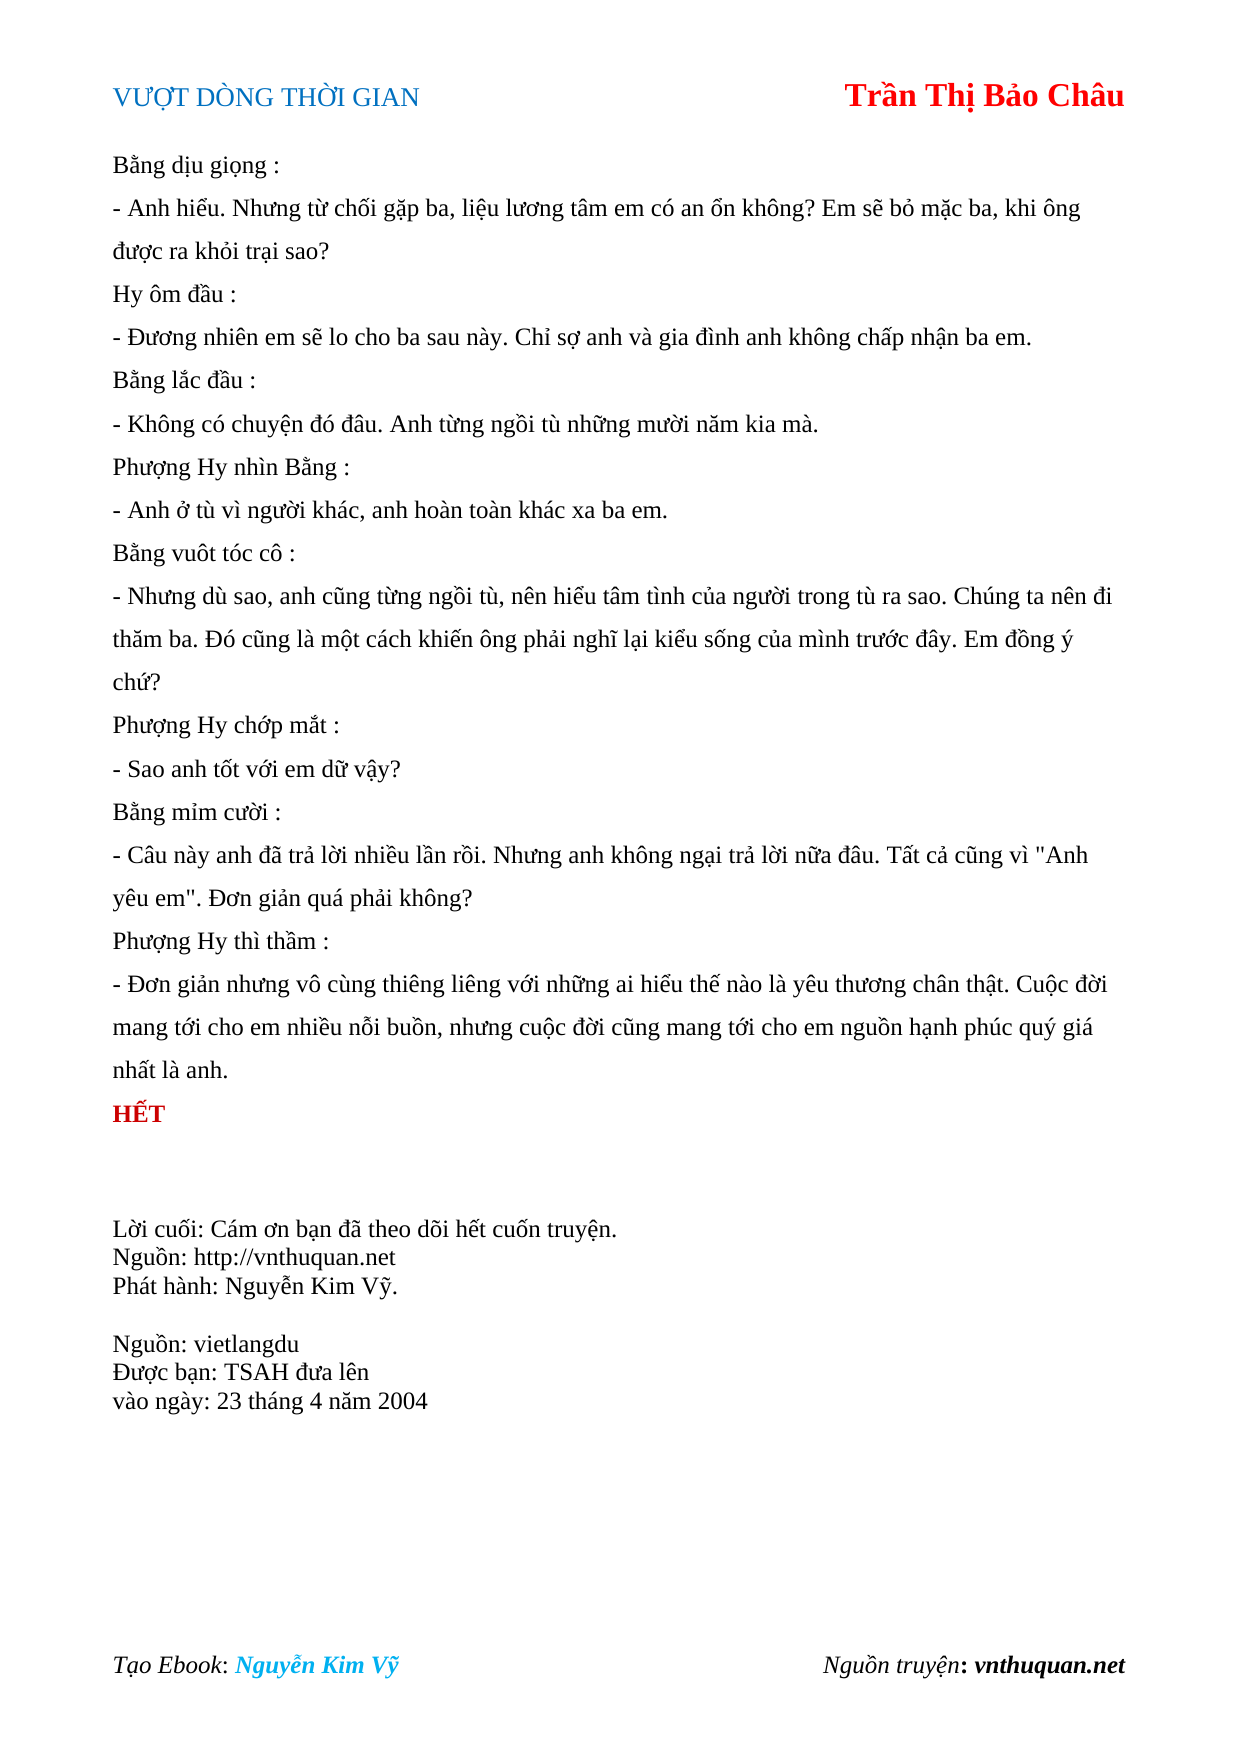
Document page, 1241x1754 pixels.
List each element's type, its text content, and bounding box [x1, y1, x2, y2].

text Lời cuối: Cám ơn bạn đã theo dõi hết cuốn truyện. Nguồn: http://vnthuquan.net Phát hành: Nguyễn Kim Vỹ. Nguồn: vietlangdu Được bạn: TSAH đưa lên vào ngày: 23 tháng 4 năm 2004 [112, 1185, 1128, 1415]
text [112, 150, 1128, 1171]
